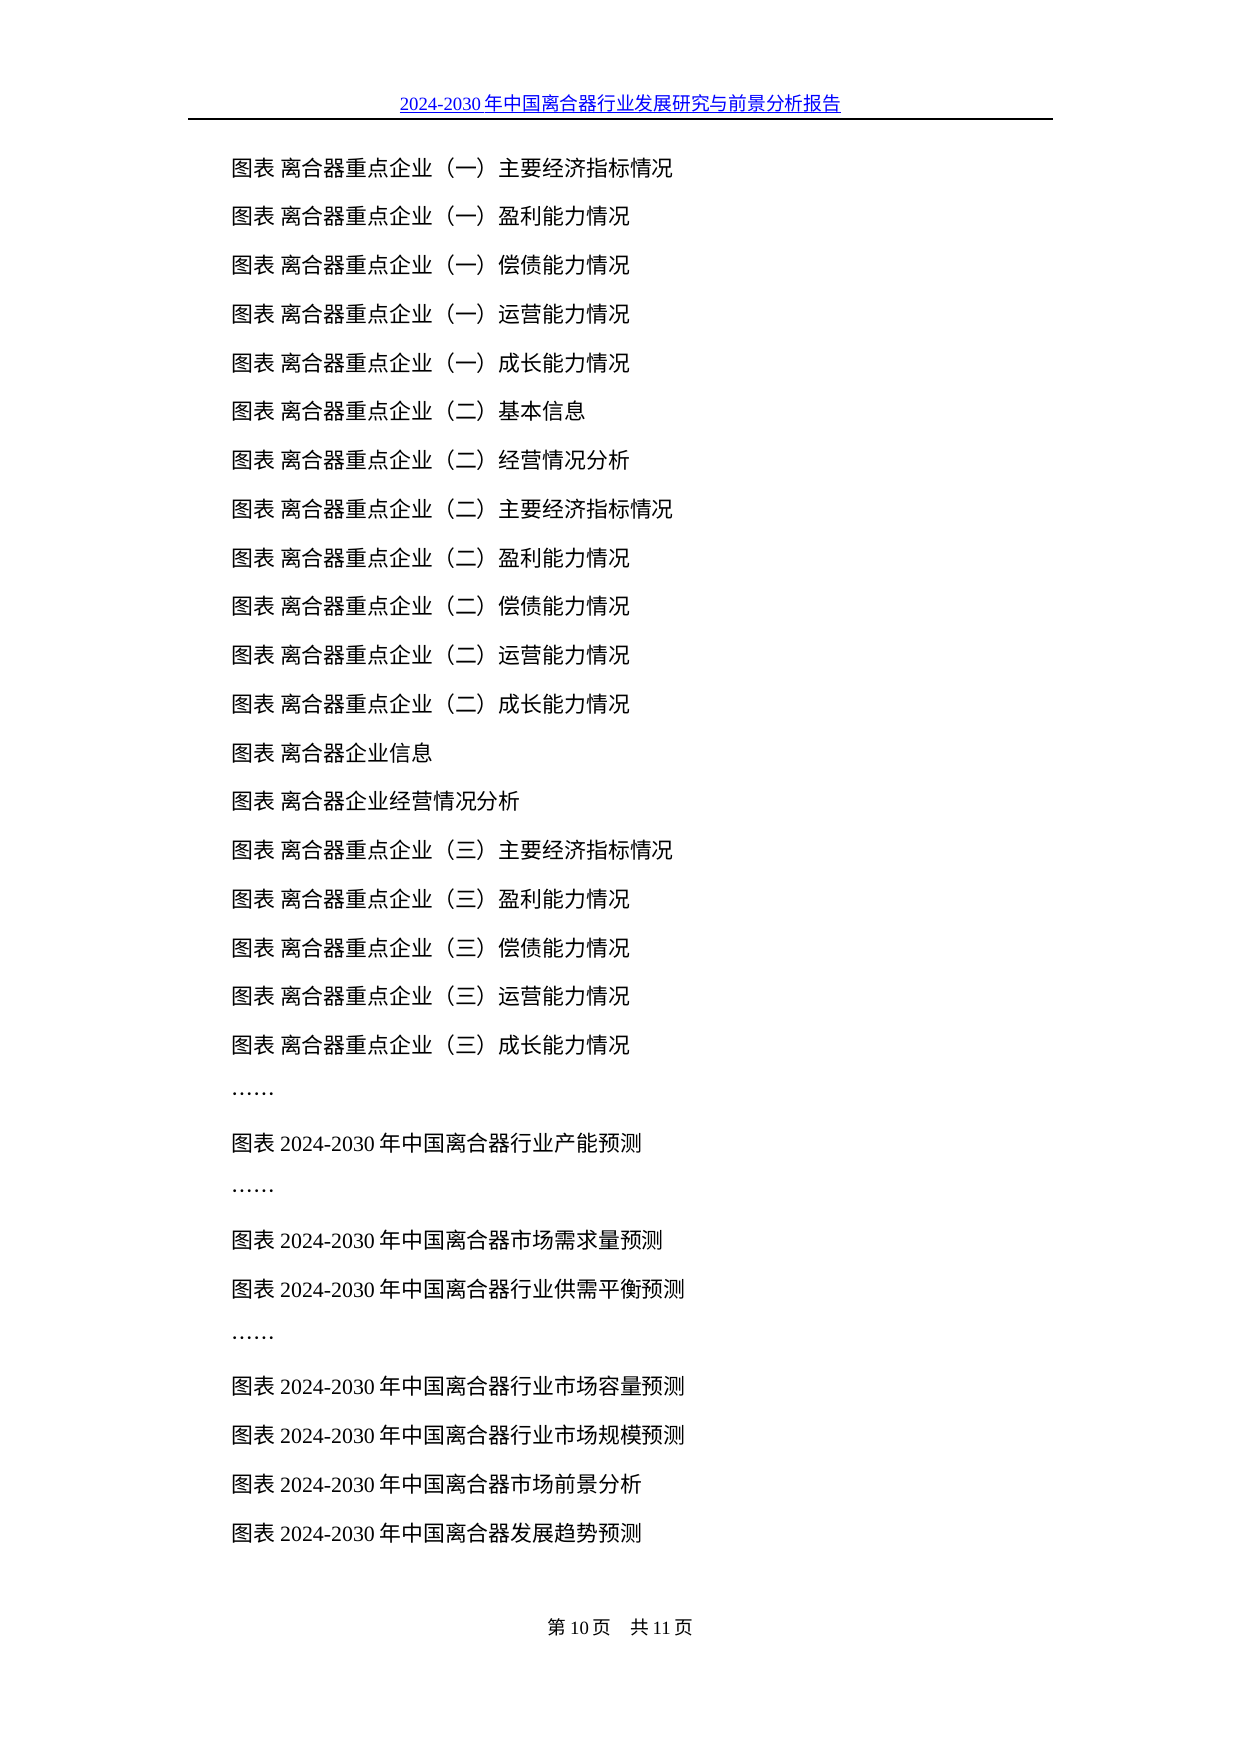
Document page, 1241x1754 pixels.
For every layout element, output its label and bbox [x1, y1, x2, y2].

text [187, 150, 1053, 1548]
